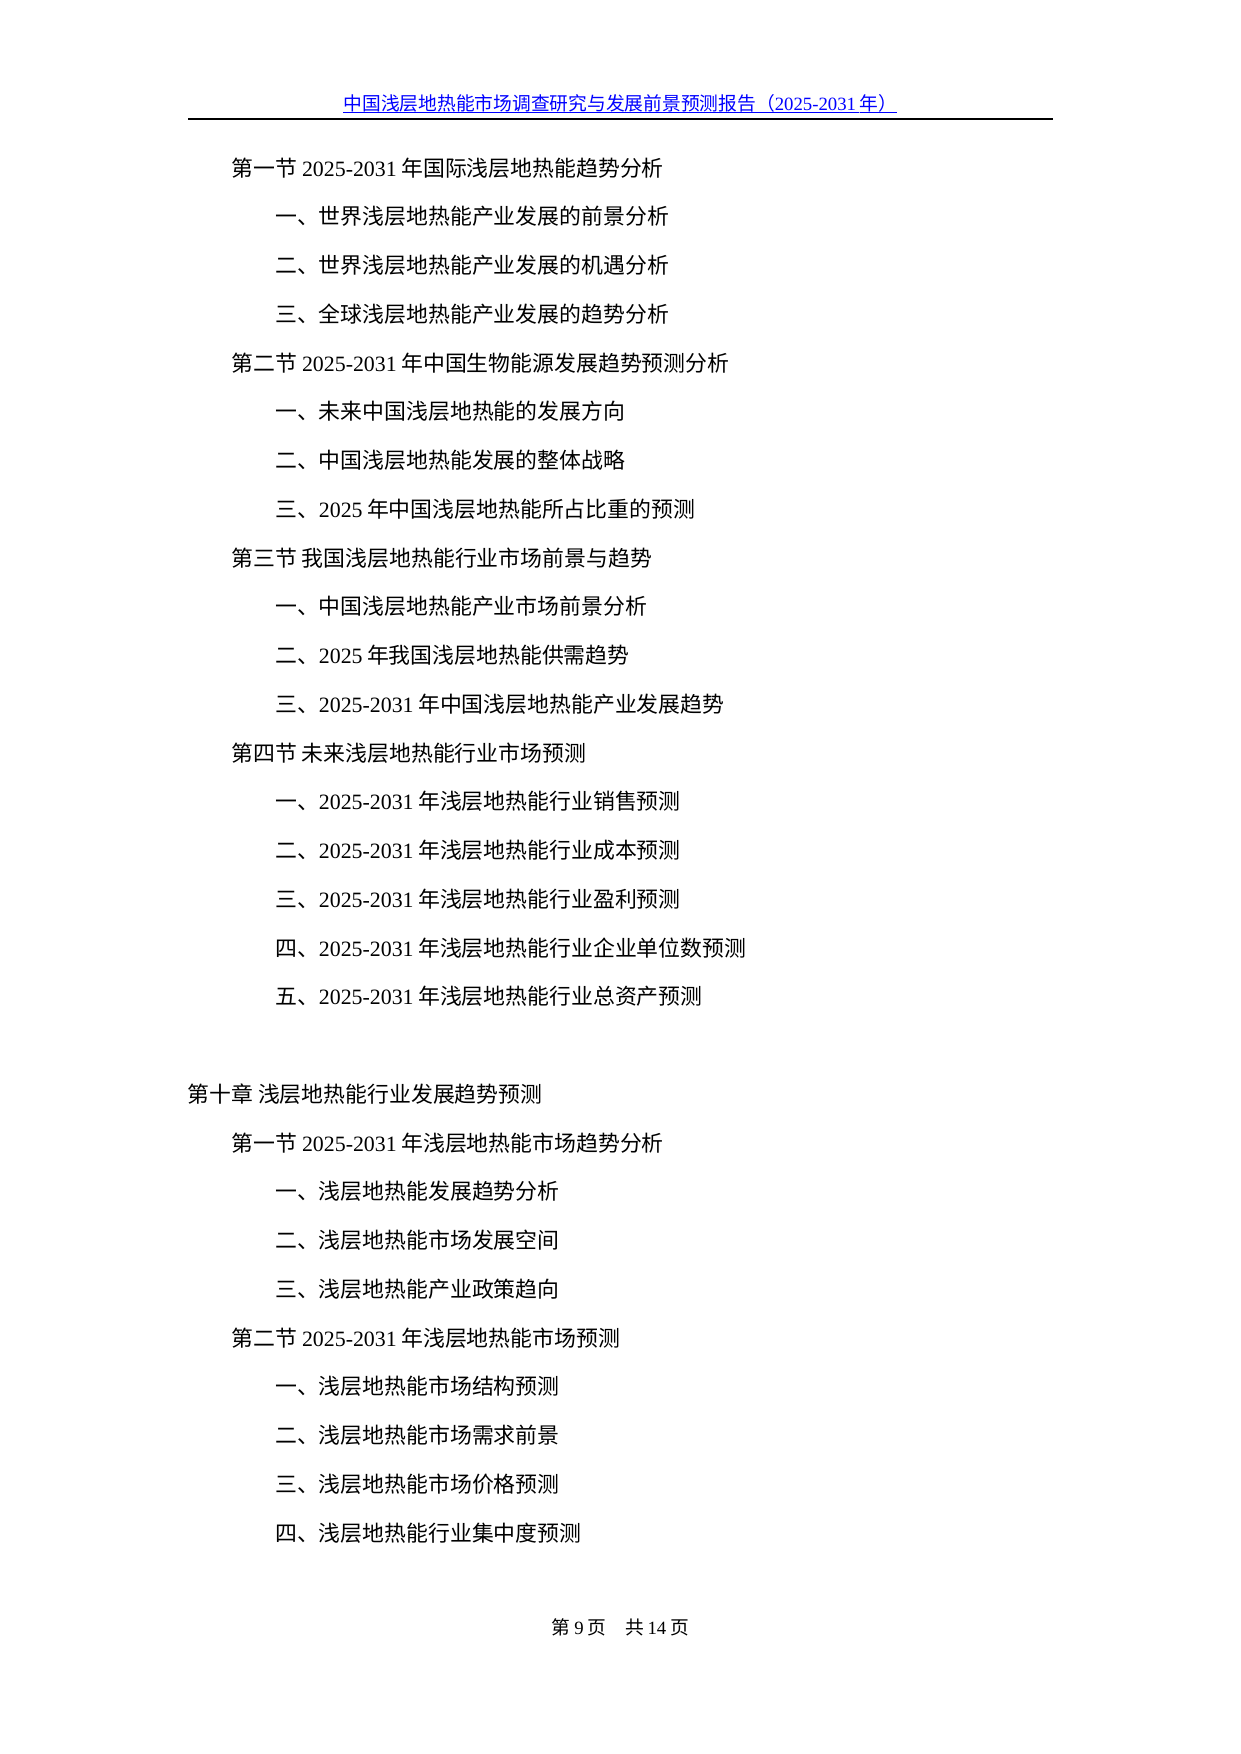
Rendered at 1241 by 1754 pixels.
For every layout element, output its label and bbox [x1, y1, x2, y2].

text [187, 150, 1053, 1548]
